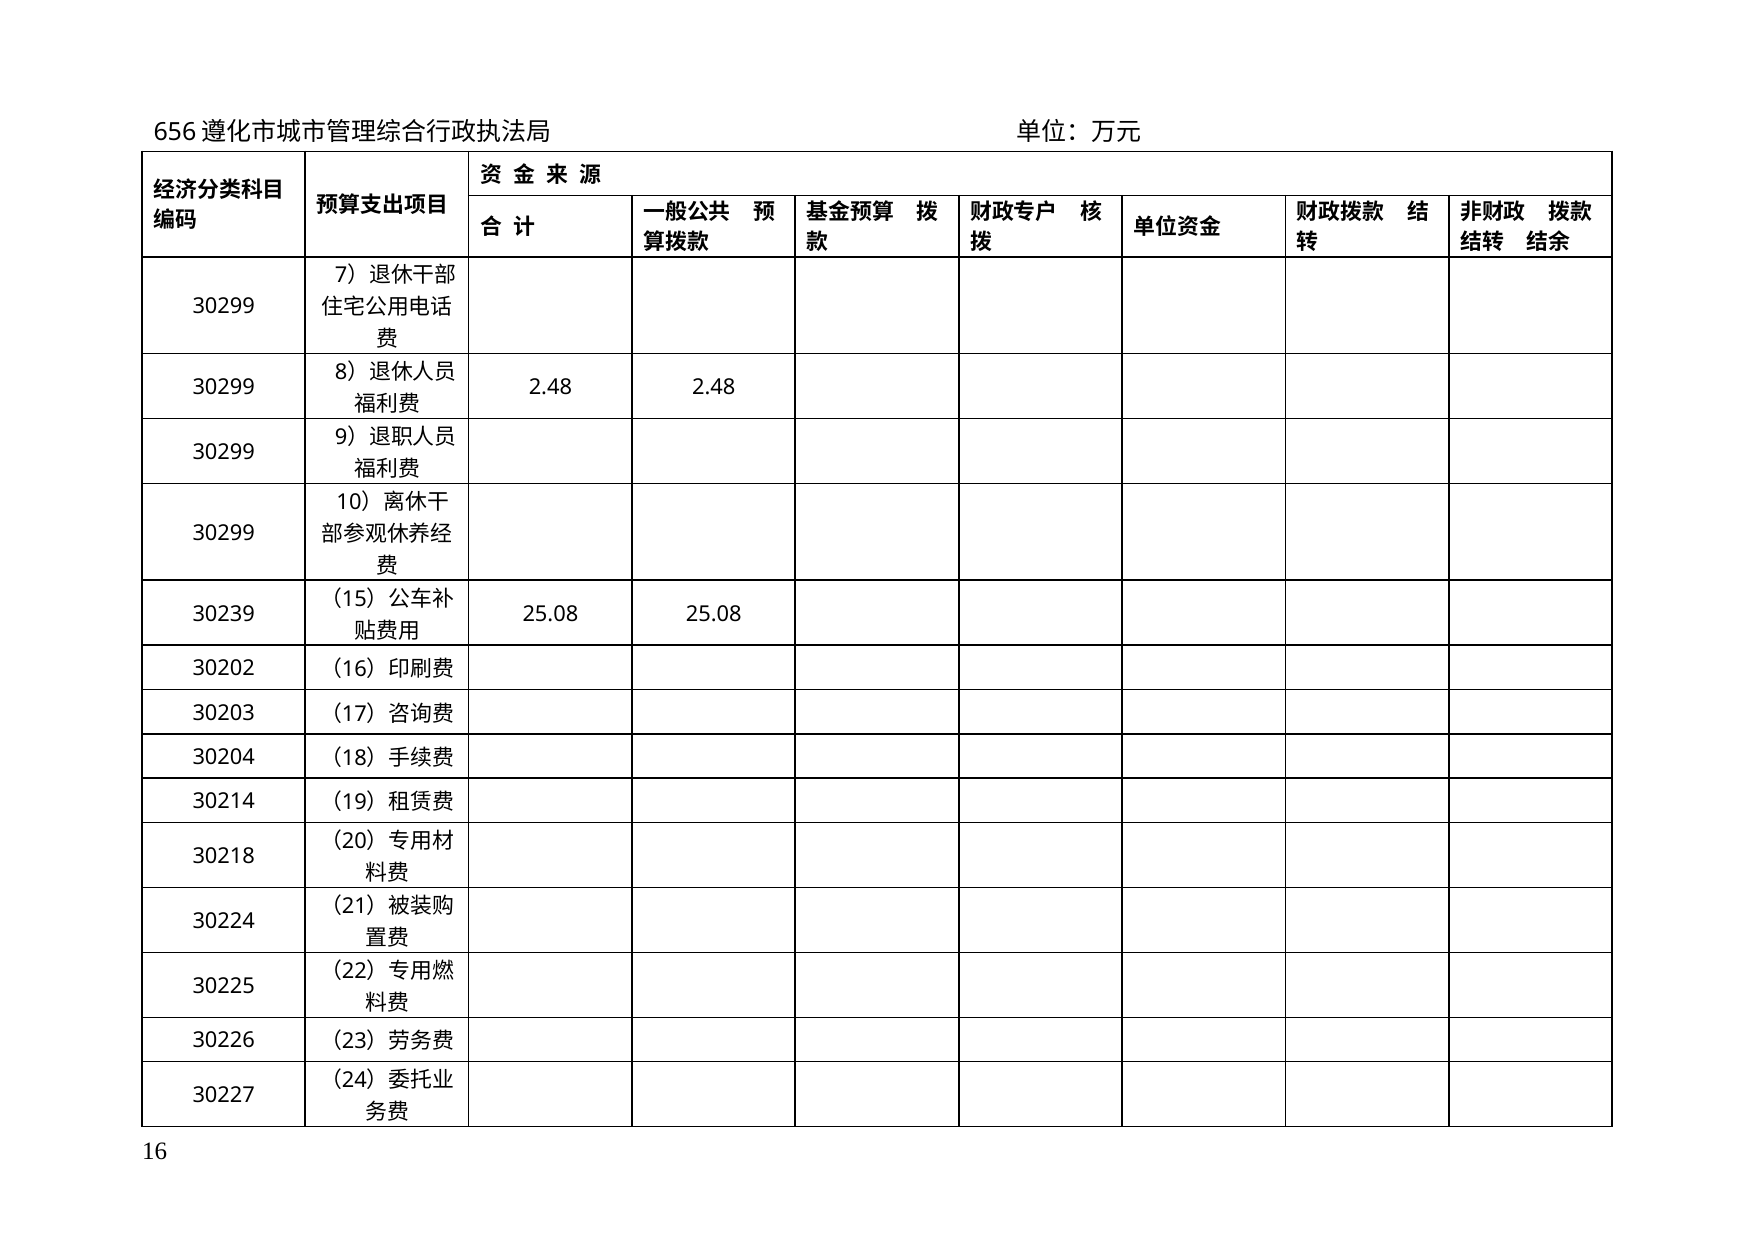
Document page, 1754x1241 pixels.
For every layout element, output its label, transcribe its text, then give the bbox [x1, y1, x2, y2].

table_cell [1450, 581, 1611, 644]
table_cell 30224 [143, 888, 304, 951]
table_cell 财政专户 核拨 [960, 196, 1121, 256]
table_cell [796, 646, 958, 688]
table_cell 30299 [143, 419, 304, 483]
table_cell 8）退休人员福利费 [306, 354, 468, 418]
table_cell [960, 1062, 1121, 1126]
table_cell [1286, 419, 1448, 483]
table_cell [1286, 1062, 1448, 1126]
table_cell 单位资金 [1123, 196, 1285, 256]
table_cell [1123, 1062, 1285, 1126]
table_cell [633, 823, 794, 886]
table_cell 财政拨款 结转 [1286, 196, 1448, 256]
table_cell [1286, 581, 1448, 644]
table_cell [960, 1018, 1121, 1061]
table_cell 30227 [143, 1062, 304, 1126]
table_cell [1450, 823, 1611, 886]
table_cell [1286, 258, 1448, 353]
table_cell （24）委托业务费 [306, 1062, 468, 1126]
table_cell [960, 646, 1121, 688]
table_cell [960, 419, 1121, 483]
table_cell （19）租赁费 [306, 779, 468, 821]
table_cell 10）离休干部参观休养经费 [306, 484, 468, 579]
table_cell [469, 779, 631, 821]
table_cell [796, 1062, 958, 1126]
table_cell [960, 258, 1121, 353]
table_cell 2.48 [469, 354, 631, 418]
table_cell 2.48 [633, 354, 794, 418]
table_cell [796, 690, 958, 733]
table_cell [1286, 690, 1448, 733]
table_cell [796, 484, 958, 579]
table_cell [633, 888, 794, 951]
table_cell [633, 1062, 794, 1126]
table_cell [633, 484, 794, 579]
table_cell [796, 581, 958, 644]
table_cell （16）印刷费 [306, 646, 468, 688]
table_cell [469, 690, 631, 733]
table_cell [1123, 888, 1285, 951]
table_cell [796, 419, 958, 483]
table_cell [960, 484, 1121, 579]
table_cell 30226 [143, 1018, 304, 1061]
table_cell [960, 735, 1121, 777]
table_cell [1450, 888, 1611, 951]
table_cell [1450, 646, 1611, 688]
table_cell [796, 888, 958, 951]
table_cell [1123, 484, 1285, 579]
table_cell [469, 953, 631, 1016]
table_cell [469, 419, 631, 483]
table_cell [469, 1062, 631, 1126]
table_cell [633, 1018, 794, 1061]
table_cell [1286, 484, 1448, 579]
table_cell [633, 419, 794, 483]
table_cell [633, 953, 794, 1016]
table_cell （23）劳务费 [306, 1018, 468, 1061]
table_cell [796, 1018, 958, 1061]
table_cell [1450, 419, 1611, 483]
table_cell [1123, 690, 1285, 733]
table_cell [469, 484, 631, 579]
table_cell [633, 646, 794, 688]
table_cell 9）退职人员福利费 [306, 419, 468, 483]
table_cell [1123, 258, 1285, 353]
table_cell [960, 354, 1121, 418]
table_cell [1286, 646, 1448, 688]
table_cell [796, 953, 958, 1016]
table_cell 基金预算 拨款 [796, 196, 958, 256]
table_cell （15）公车补贴费用 [306, 581, 468, 644]
table_cell 30203 [143, 690, 304, 733]
table_cell [1286, 823, 1448, 886]
table_cell 非财政 拨款结转 结余 [1450, 196, 1611, 256]
table_cell （20）专用材料费 [306, 823, 468, 886]
table_cell 30204 [143, 735, 304, 777]
table_cell [1123, 823, 1285, 886]
table_cell 经济分类科目编码 [143, 152, 304, 256]
table_cell [796, 354, 958, 418]
table_cell [796, 258, 958, 353]
table_cell [469, 888, 631, 951]
table_cell [960, 690, 1121, 733]
table_cell [469, 1018, 631, 1061]
table_cell 30299 [143, 484, 304, 579]
table_cell [960, 823, 1121, 886]
table_cell [633, 258, 794, 353]
table_cell [796, 823, 958, 886]
table_cell [1286, 953, 1448, 1016]
table_cell 7）退休干部住宅公用电话费 [306, 258, 468, 353]
table_cell （18）手续费 [306, 735, 468, 777]
table_cell 合 计 [469, 196, 631, 256]
table_cell [796, 735, 958, 777]
table_cell [1286, 888, 1448, 951]
table_cell [1450, 779, 1611, 821]
table_cell [1450, 953, 1611, 1016]
table_cell [1123, 1018, 1285, 1061]
table_cell 30202 [143, 646, 304, 688]
table_cell [1450, 1062, 1611, 1126]
table_cell [1450, 735, 1611, 777]
table_cell [1123, 581, 1285, 644]
table_cell 30218 [143, 823, 304, 886]
table_cell [469, 735, 631, 777]
table_cell [1450, 690, 1611, 733]
table_cell [960, 779, 1121, 821]
table_cell [633, 779, 794, 821]
table_cell 30299 [143, 258, 304, 353]
table_cell [1450, 258, 1611, 353]
table_cell 30239 [143, 581, 304, 644]
table_cell [1450, 354, 1611, 418]
table_cell [1286, 779, 1448, 821]
table_cell [1286, 354, 1448, 418]
table_cell [1450, 1018, 1611, 1061]
table_cell 25.08 [633, 581, 794, 644]
table_cell （22）专用燃料费 [306, 953, 468, 1016]
table_cell 资 金 来 源 [469, 152, 1611, 195]
table_cell 30225 [143, 953, 304, 1016]
table_cell 30214 [143, 779, 304, 821]
table_cell [469, 258, 631, 353]
table_cell [1286, 735, 1448, 777]
table_cell [1123, 419, 1285, 483]
table_cell 25.08 [469, 581, 631, 644]
table_cell [633, 690, 794, 733]
table_cell [469, 646, 631, 688]
table_cell [960, 888, 1121, 951]
table_cell [796, 779, 958, 821]
table_header 656遵化市城市管理综合行政执法局 单位：万元 [143, 108, 1611, 151]
table_cell 预算支出项目 [306, 152, 468, 256]
table_cell [1123, 735, 1285, 777]
table_cell [1286, 1018, 1448, 1061]
table_cell 一般公共 预算拨款 [633, 196, 794, 256]
table_cell [960, 581, 1121, 644]
table_cell [1123, 354, 1285, 418]
table_cell （21）被装购置费 [306, 888, 468, 951]
table_cell [960, 953, 1121, 1016]
table_cell [1450, 484, 1611, 579]
table_cell [469, 823, 631, 886]
table_cell [1123, 779, 1285, 821]
table_cell （17）咨询费 [306, 690, 468, 733]
table_cell [1123, 646, 1285, 688]
table_cell 30299 [143, 354, 304, 418]
table_cell [1123, 953, 1285, 1016]
table_cell [633, 735, 794, 777]
